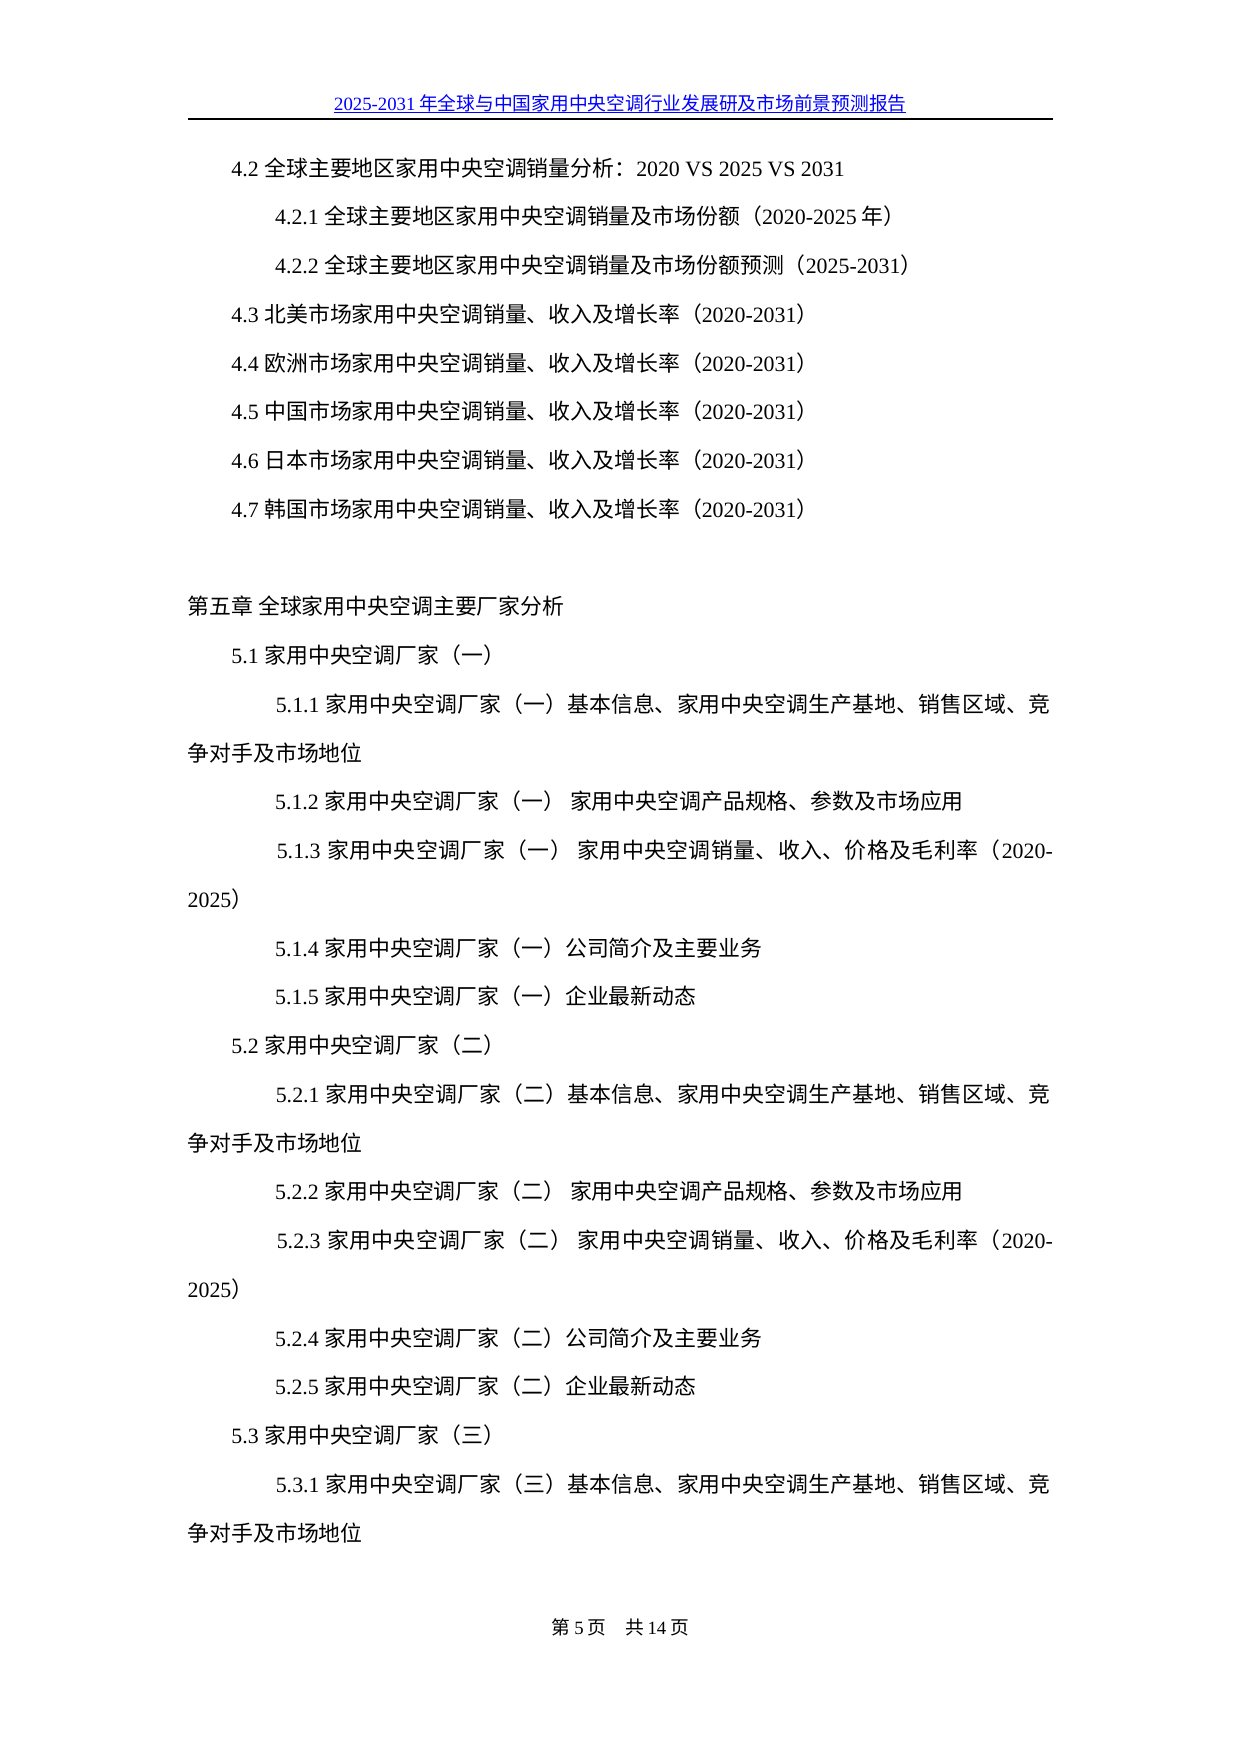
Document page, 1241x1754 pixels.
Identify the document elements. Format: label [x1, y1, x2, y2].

text [187, 150, 1053, 1548]
